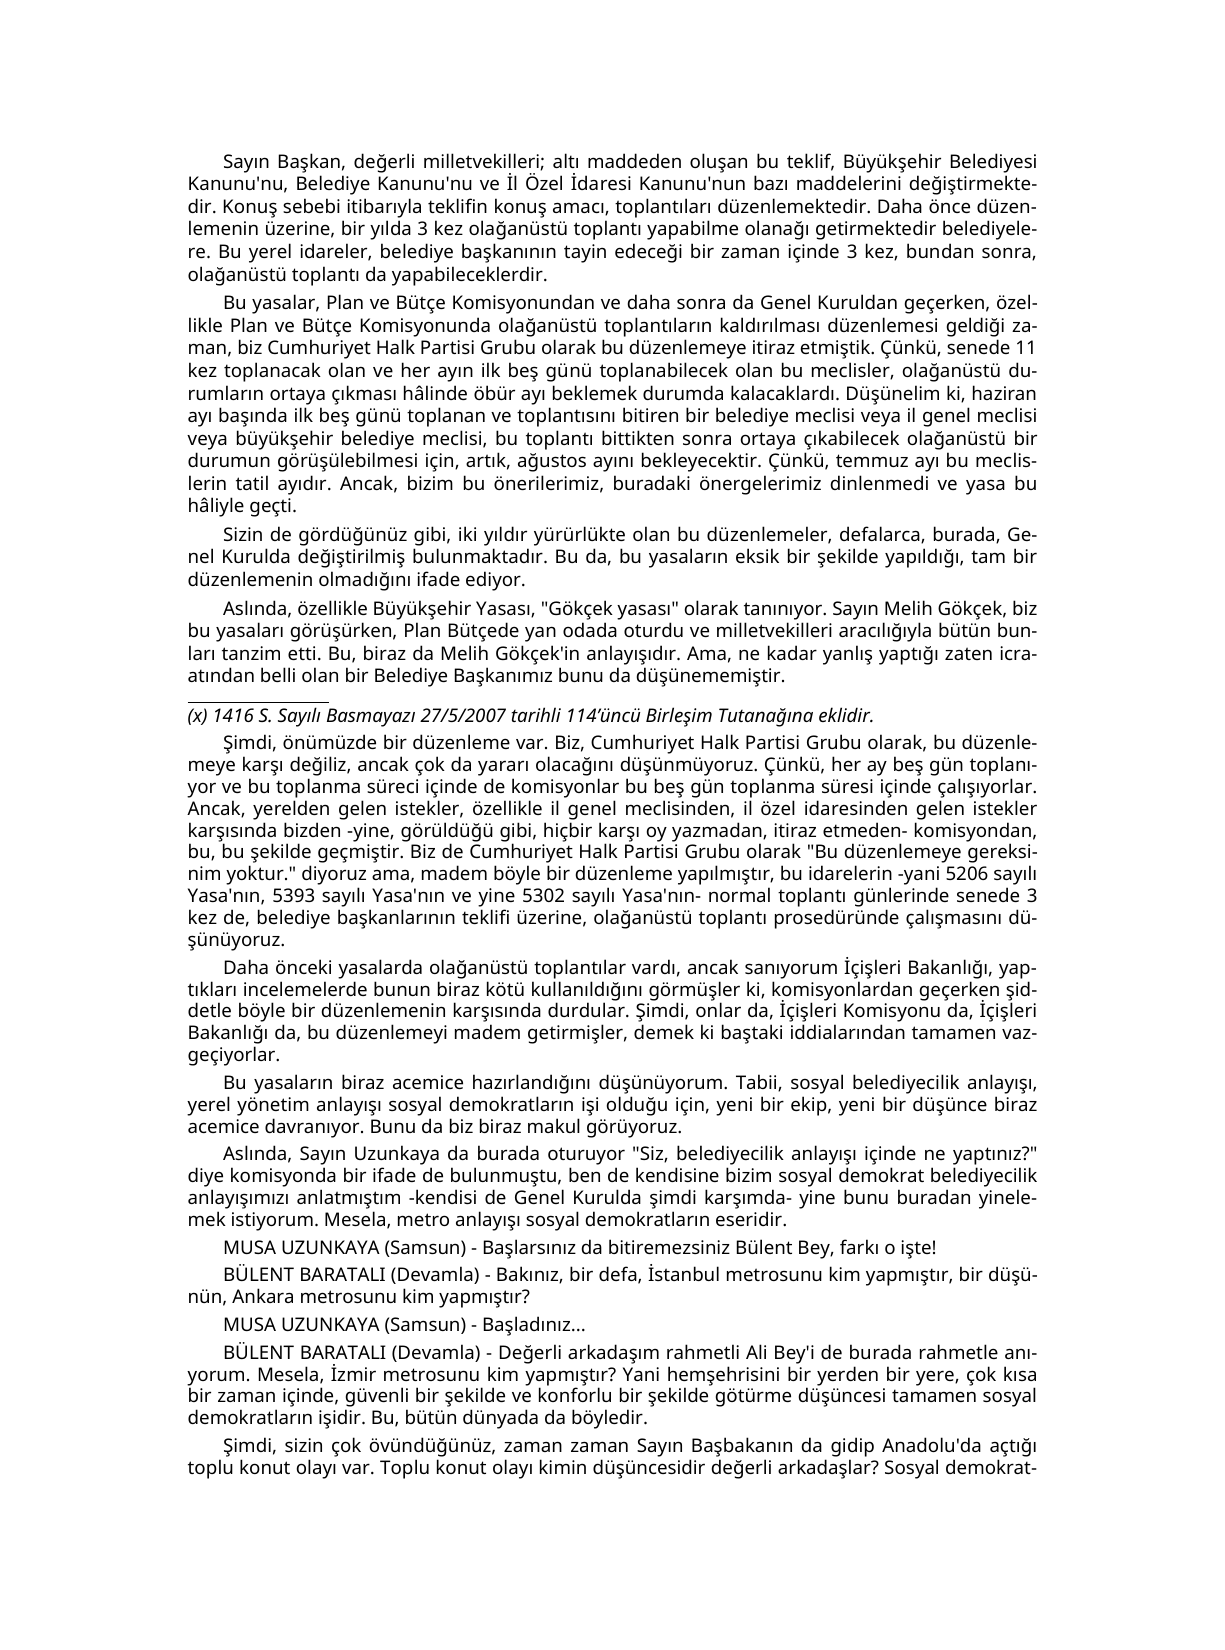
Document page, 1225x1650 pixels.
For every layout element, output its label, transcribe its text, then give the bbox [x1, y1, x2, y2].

text Daha önceki yasalarda olağanüstü toplantılar vardı, ancak sanıyorum İçişleri Bakanlığı, yaptıkları incelemelerde bunun biraz kötü kullanıldığını görmüşler ki, komisyonlardan geçerken şiddetle böyle bir düzenlemenin karşısında durdular. Şimdi, onlar da, İçişleri Komisyonu da, İçişleri Bakanlığı da, bu düzenlemeyi madem getirmişler, demek ki baştaki iddialarından tamamen vazgeçiyorlar. [187, 957, 1037, 1066]
text Bu yasalar, Plan ve Bütçe Komisyonundan ve daha sonra da Genel Kuruldan geçerken, özellikle Plan ve Bütçe Komisyonunda olağanüstü toplantıların kaldırılması düzenlemesi geldiği zaman, biz Cumhuriyet Halk Partisi Grubu olarak bu düzenlemeye itiraz etmiştik. Çünkü, senede 11 kez toplanacak olan ve her ayın ilk beş günü toplanabilecek olan bu meclisler, olağanüstü durumların ortaya çıkması hâlinde öbür ayı beklemek durumda kalacaklardı. Düşünelim ki, haziran ayı başında ilk beş günü toplanan ve toplantısını bitiren bir belediye meclisi veya il genel meclisi veya büyükşehir belediye meclisi, bu toplantı bittikten sonra ortaya çıkabilecek olağanüstü bir durumun görüşülebilmesi için, artık, ağustos ayını bekleyecektir. Çünkü, temmuz ayı bu meclislerin tatil ayıdır. Ancak, bizim bu önerilerimiz, buradaki önergelerimiz dinlenmedi ve yasa bu hâliyle geçti. [187, 291, 1037, 517]
text BÜLENT BARATALI (Devamla) - Değerli arkadaşım rahmetli Ali Bey'i de burada rahmetle anıyorum. Mesela, İzmir metrosunu kim yapmıştır? Yani hemşehrisini bir yerden bir yere, çok kısa bir zaman içinde, güvenli bir şekilde ve konforlu bir şekilde götürme düşüncesi tamamen sosyal demokratların işidir. Bu, bütün dünyada da böyledir. [187, 1342, 1037, 1429]
text Aslında, özellikle Büyükşehir Yasası, "Gökçek yasası" olarak tanınıyor. Sayın Melih Gökçek, biz bu yasaları görüşürken, Plan Bütçede yan odada oturdu ve milletvekilleri aracılığıyla bütün bunları tanzim etti. Bu, biraz da Melih Gökçek'in anlayışıdır. Ama, ne kadar yanlış yaptığı zaten icraatından belli olan bir Belediye Başkanımız bunu da düşünememiştir. [187, 597, 1037, 687]
text MUSA UZUNKAYA (Samsun) - Başladınız... [187, 1314, 1037, 1336]
text BÜLENT BARATALI (Devamla) - Bakınız, bir defa, İstanbul metrosunu kim yapmıştır, bir düşünün, Ankara metrosunu kim yapmıştır? [187, 1264, 1037, 1308]
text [187, 1435, 1037, 1479]
text Sizin de gördüğünüz gibi, iki yıldır yürürlükte olan bu düzenlemeler, defalarca, burada, Genel Kurulda değiştirilmiş bulunmaktadır. Bu da, bu yasaların eksik bir şekilde yapıldığı, tam bir düzenlemenin olmadığını ifade ediyor. [187, 523, 1037, 591]
text Bu yasaların biraz acemice hazırlandığını düşünüyorum. Tabii, sosyal belediyecilik anlayışı, yerel yönetim anlayışı sosyal demokratların işi olduğu için, yeni bir ekip, yeni bir düşünce biraz acemice davranıyor. Bunu da biz biraz makul görüyoruz. [187, 1072, 1037, 1137]
text Aslında, Sayın Uzunkaya da burada oturuyor "Siz, belediyecilik anlayışı içinde ne yaptınız?" diye komisyonda bir ifade de bulunmuştu, ben de kendisine bizim sosyal demokrat belediyecilik anlayışımızı anlatmıştım -kendisi de Genel Kurulda şimdi karşımda- yine bunu buradan yinelemek istiyorum. Mesela, metro anlayışı sosyal demokratların eseridir. [187, 1143, 1037, 1231]
text (x) 1416 S. Sayılı Basmayazı 27/5/2007 tarihli 114’üncü Birleşim Tutanağına eklidir. [187, 707, 1037, 726]
text MUSA UZUNKAYA (Samsun) - Başlarsınız da bitiremezsiniz Bülent Bey, farkı o işte! [187, 1237, 1037, 1258]
text Şimdi, önümüzde bir düzenleme var. Biz, Cumhuriyet Halk Partisi Grubu olarak, bu düzenlemeye karşı değiliz, ancak çok da yararı olacağını düşünmüyoruz. Çünkü, her ay beş gün toplanıyor ve bu toplanma süreci içinde de komisyonlar bu beş gün toplanma süresi içinde çalışıyorlar. Ancak, yerelden gelen istekler, özellikle il genel meclisinden, il özel idaresinden gelen istekler karşısında bizden -yine, görüldüğü gibi, hiçbir karşı oy yazmadan, itiraz etmeden- komisyondan, bu, bu şekilde geçmiştir. Biz de Cumhuriyet Halk Partisi Grubu olarak "Bu düzenlemeye gereksinim yoktur." diyoruz ama, madem böyle bir düzenleme yapılmıştır, bu idarelerin -yani 5206 sayılı Yasa'nın, 5393 sayılı Yasa'nın ve yine 5302 sayılı Yasa'nın- normal toplantı günlerinde senede 3 kez de, belediye başkanlarının teklifi üzerine, olağanüstü toplantı prosedüründe çalışmasını düşünüyoruz. [187, 732, 1037, 951]
text Sayın Başkan, değerli milletvekilleri; altı maddeden oluşan bu teklif, Büyükşehir Belediyesi Kanunu'nu, Belediye Kanunu'nu ve İl Özel İdaresi Kanunu'nun bazı maddelerini değiştirmektedir. Konuş sebebi itibarıyla teklifin konuş amacı, toplantıları düzenlemektedir. Daha önce düzenlemenin üzerine, bir yılda 3 kez olağanüstü toplantı yapabilme olanağı getirmektedir belediyelere. Bu yerel idareler, belediye başkanının tayin edeceği bir zaman içinde 3 kez, bundan sonra, olağanüstü toplantı da yapabileceklerdir. [187, 150, 1037, 286]
